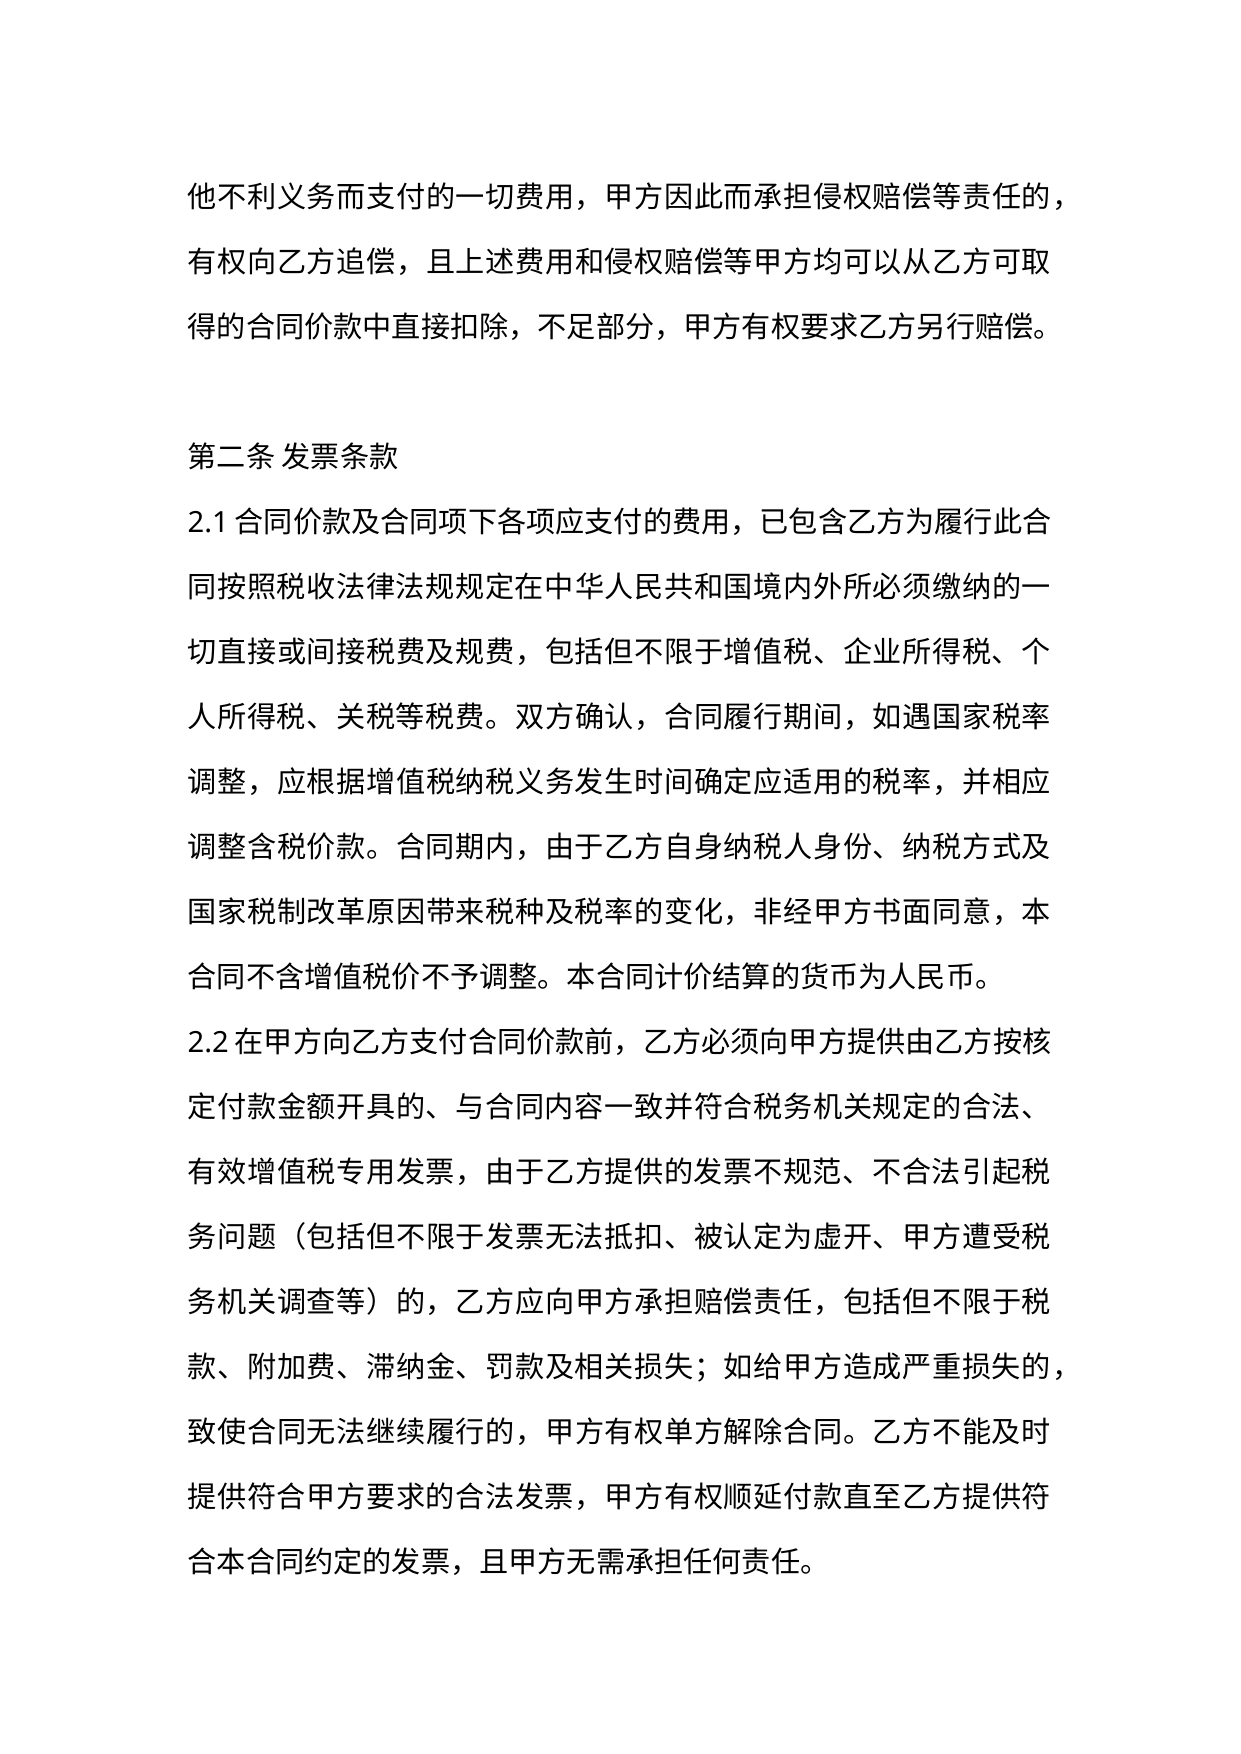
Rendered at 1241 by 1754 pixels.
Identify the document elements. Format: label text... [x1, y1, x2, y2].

text 2.2在甲方向乙方支付合同价款前，乙方必须向甲方提供由乙方按核定付款金额开具的、与合同内容一致并符合税务机关规定的合法、有效增值税专用发票，由于乙方提供的发票不规范、不合法引起税务问题（包括但不限于发票无法抵扣、被认定为虚开、甲方遭受税务机关调查等）的，乙方应向甲方承担赔偿责任，包括但不限于税款、附加费、滞纳金、罚款及相关损失；如给甲方造成严重损失的，致使合同无法继续履行的，甲方有权单方解除合同。乙方不能及时提供符合甲方要求的合法发票，甲方有权顺延付款直至乙方提供符合本合同约定的发票，且甲方无需承担任何责任。 [187, 1007, 1053, 1592]
text 2.1合同价款及合同项下各项应支付的费用，已包含乙方为履行此合同按照税收法律法规规定在中华人民共和国境内外所必须缴纳的一切直接或间接税费及规费，包括但不限于增值税、企业所得税、个人所得税、关税等税费。双方确认，合同履行期间，如遇国家税率调整，应根据增值税纳税义务发生时间确定应适用的税率，并相应调整含税价款。合同期内，由于乙方自身纳税人身份、纳税方式及国家税制改革原因带来税种及税率的变化，非经甲方书面同意，本合同不含增值税价不予调整。本合同计价结算的货币为人民币。 [187, 487, 1053, 1007]
text 第二条 发票条款 [187, 422, 1053, 487]
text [187, 162, 1053, 357]
